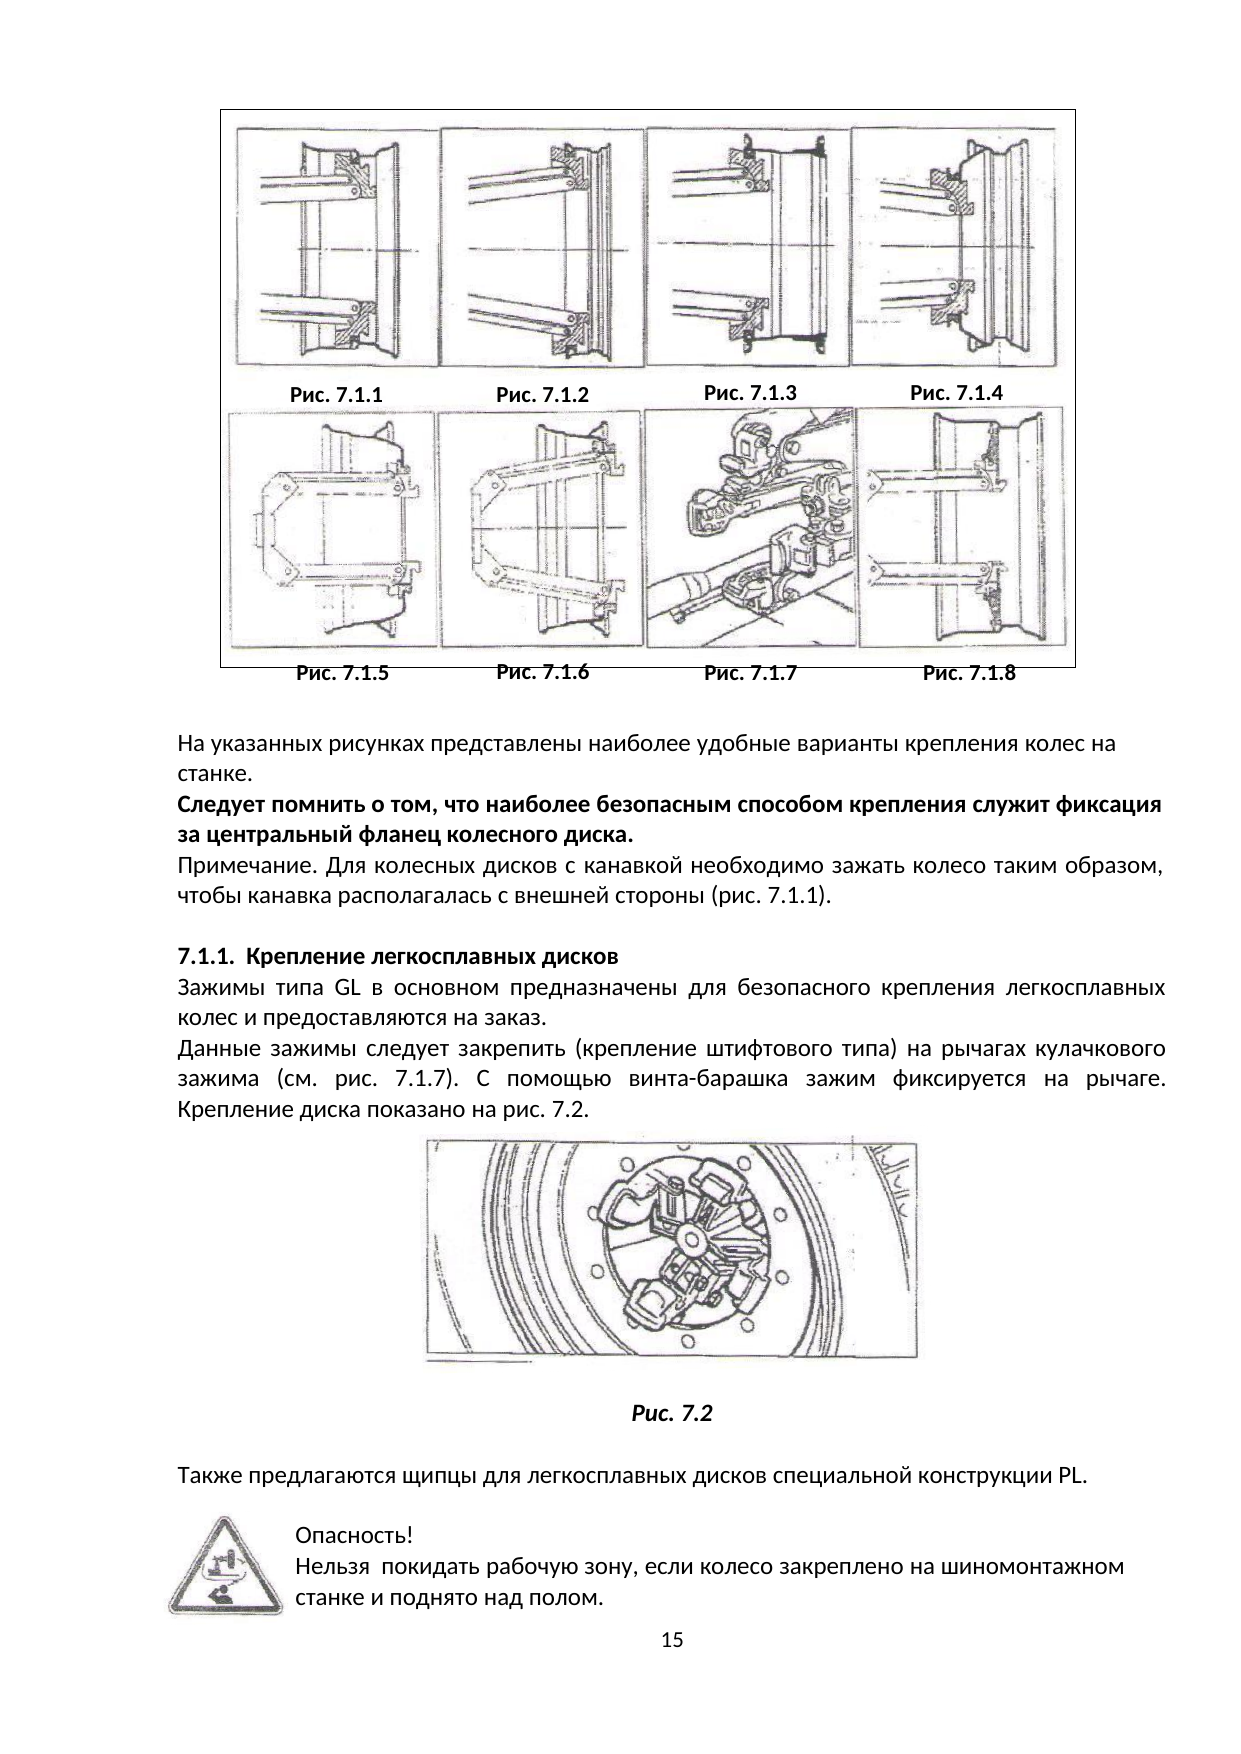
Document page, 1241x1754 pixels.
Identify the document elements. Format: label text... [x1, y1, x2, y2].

text Рис. 7.2 [631, 1398, 1184, 1428]
text Рис. 7.1.5 Рис. 7.1.6 Рис. 7.1.7 Рис. 7.1.8 [128, 657, 1184, 687]
picture [163, 1510, 289, 1625]
text Примечание. Для колесных дисков с канавкой необходимо зажать колесо таким образом, чтобы канавка располагалась с внешней стороны (рис. 7.1.1). [177, 849, 1184, 910]
text Следует помнить о том, что наиболее безопасным способом крепления служит фиксация за центральный фланец колесного диска. [177, 788, 1167, 849]
text Зажимы типа GL в основном предназначены для безопасного крепления легкосплавных колес и предоставляются на заказ. [177, 971, 1167, 1032]
text Нельзя покидать рабочую зону, если колесо закреплено на шиномонтажном станке и поднято над полом. [295, 1550, 1184, 1611]
text Данные зажимы следует закрепить (крепление штифтового типа) на рычагах кулачкового зажима (см. рис. 7.1.7). С помощью винта-барашка зажим фиксируется на рычаге. Крепление диска показано на рис. 7.2. [177, 1032, 1167, 1123]
text На указанных рисунках представлены наиболее удобные варианты крепления колес на станке. [177, 727, 1184, 788]
text 7.1.1. Крепление легкосплавных дисков [177, 940, 1184, 971]
text Также предлагаются щипцы для легкосплавных дисков специальной конструкции PL. Опасность! [177, 1429, 1091, 1550]
picture [418, 1125, 932, 1374]
picture [221, 110, 1075, 657]
